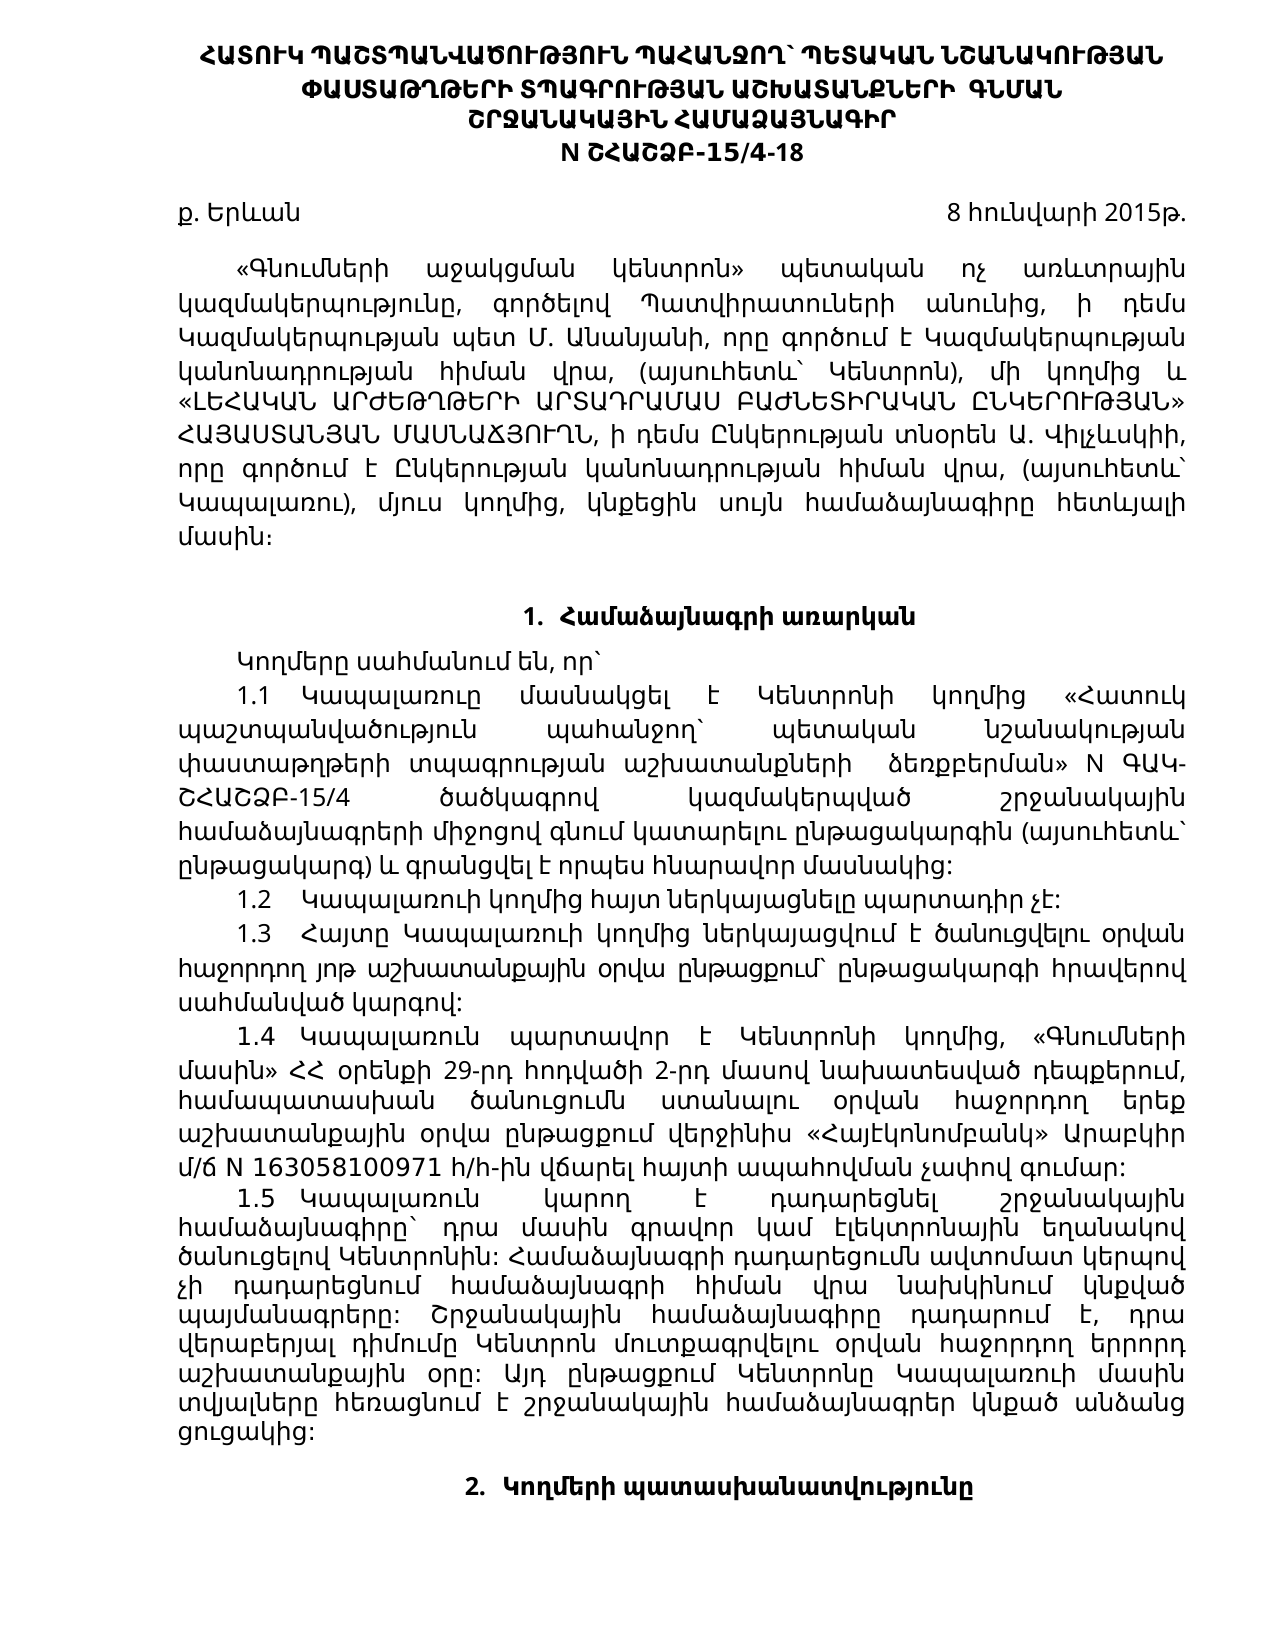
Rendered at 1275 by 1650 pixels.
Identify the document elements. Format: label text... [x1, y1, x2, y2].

text N ՇՀԱՇՁԲ-15/4-18 [177, 135, 1186, 169]
list Կապալառուն կարող է դադարեցնել շրջանակային համաձայնագիրը` դրա մասին գրավոր կամ էլեկտրոնային եղանակով ծանուցելով Կենտրոնին: Համաձայնագրի դադարեցումն ավտոմատ կերպով չի դադարեցնում համաձայնագրի հիման վրա նախկինում կնքված պայմանագրերը: Շրջանակային համաձայնագիրը դադարում է, դրա վերաբերյալ դիմումը Կենտրոն մուտքագրվելու օրվան հաջորդող երրորդ աշխատանքային օրը: Այդ ընթացքում Կենտրոնը Կապալառուի մասին տվյալները հեռացնում է շրջանակային համաձայնագրեր կնքած անձանց ցուցակից: [177, 1184, 1186, 1446]
text ՀԱՏՈՒԿ ՊԱՇՏՊԱՆՎԱԾՈՒԹՅՈՒՆ ՊԱՀԱՆՋՈՂ` ՊԵՏԱԿԱՆ ՆՇԱՆԱԿՈՒԹՅԱՆ ՓԱՍՏԱԹՂԹԵՐԻ ՏՊԱԳՐՈՒԹՅԱՆ ԱՇԽԱՏԱՆՔՆԵՐԻ ԳՆՄԱՆ [177, 37, 1186, 106]
text ՇՐՋԱՆԱԿԱՅԻՆ ՀԱՄԱՁԱՅՆԱԳԻՐ [177, 106, 1186, 135]
text «Գնումների աջակցման կենտրոն» պետական ոչ առևտրային կազմակերպությունը, գործելով Պատվիրատուների անունից, ի դեմս Կազմակերպության պետ Մ. Անանյանի, որը գործում է Կազմակերպության կանոնադրության հիման վրա, (այսուհետև՝ Կենտրոն), մի կողմից և «ԼԵՀԱԿԱՆ ԱՐԺԵԹՂԹԵՐԻ ԱՐՏԱԴՐԱՄԱՍ ԲԱԺՆԵՏԻՐԱԿԱՆ ԸՆԿԵՐՈՒԹՅԱՆ» ՀԱՅԱՍՏԱՆՅԱՆ ՄԱՍՆԱՃՅՈՒՂՆ, ի դեմս Ընկերության տնօրեն Ա. Վիլչևսկիի, որը գործում է Ընկերության կանոնադրության հիման վրա, (այսուհետև՝ Կապալառու), մյուս կողմից, կնքեցին սույն համաձայնագիրը հետևյալի մասին։ [177, 251, 1186, 553]
list Կապալառուի կողմից հայտ ներկայացնելը պարտադիր չէ: [177, 882, 1186, 916]
list Կապալառուը մասնակցել է Կենտրոնի կողմից «Հատուկ պաշտպանվածություն պահանջող` պետական նշանակության փաստաթղթերի տպագրության աշխատանքների ձեռքբերման» N ԳԱԿ-ՇՀԱՇՁԲ-15/4 ծածկագրով կազմակերպված շրջանակային համաձայնագրերի միջոցով գնում կատարելու ընթացակարգին (այսուհետև` ընթացակարգ) և գրանցվել է որպես հնարավոր մասնակից: [177, 678, 1186, 882]
list Կապալառուն պարտավոր է Կենտրոնի կողմից, «Գնումների մասին» ՀՀ օրենքի 29-րդ հոդվածի 2-րդ մասով նախատեսված դեպքերում, համապատասխան ծանուցումն ստանալու օրվան հաջորդող երեք աշխատանքային օրվա ընթացքում վերջինիս «Հայէկոնոմբանկ» Արաբկիր մ/ճ N 163058100971 հ/հ-ին վճարել հայտի ապահովման չափով գումար: [177, 1018, 1186, 1184]
list Հայտը Կապալառուի կողմից ներկայացվում է ծանուցվելու օրվան հաջորդող յոթ աշխատանքային օրվա ընթացքում` ընթացակարգի հրավերով սահմանված կարգով: [177, 916, 1186, 1018]
table_header ք. Երևան [166, 194, 640, 228]
text Կողմերը սահմանում են, որ` [177, 644, 1186, 678]
table_header 8 հունվարի 2015թ. [640, 194, 1198, 228]
list Համաձայնագրի առարկան [252, 598, 1186, 632]
list Կողմերի պատասխանատվությունը [252, 1468, 1186, 1502]
